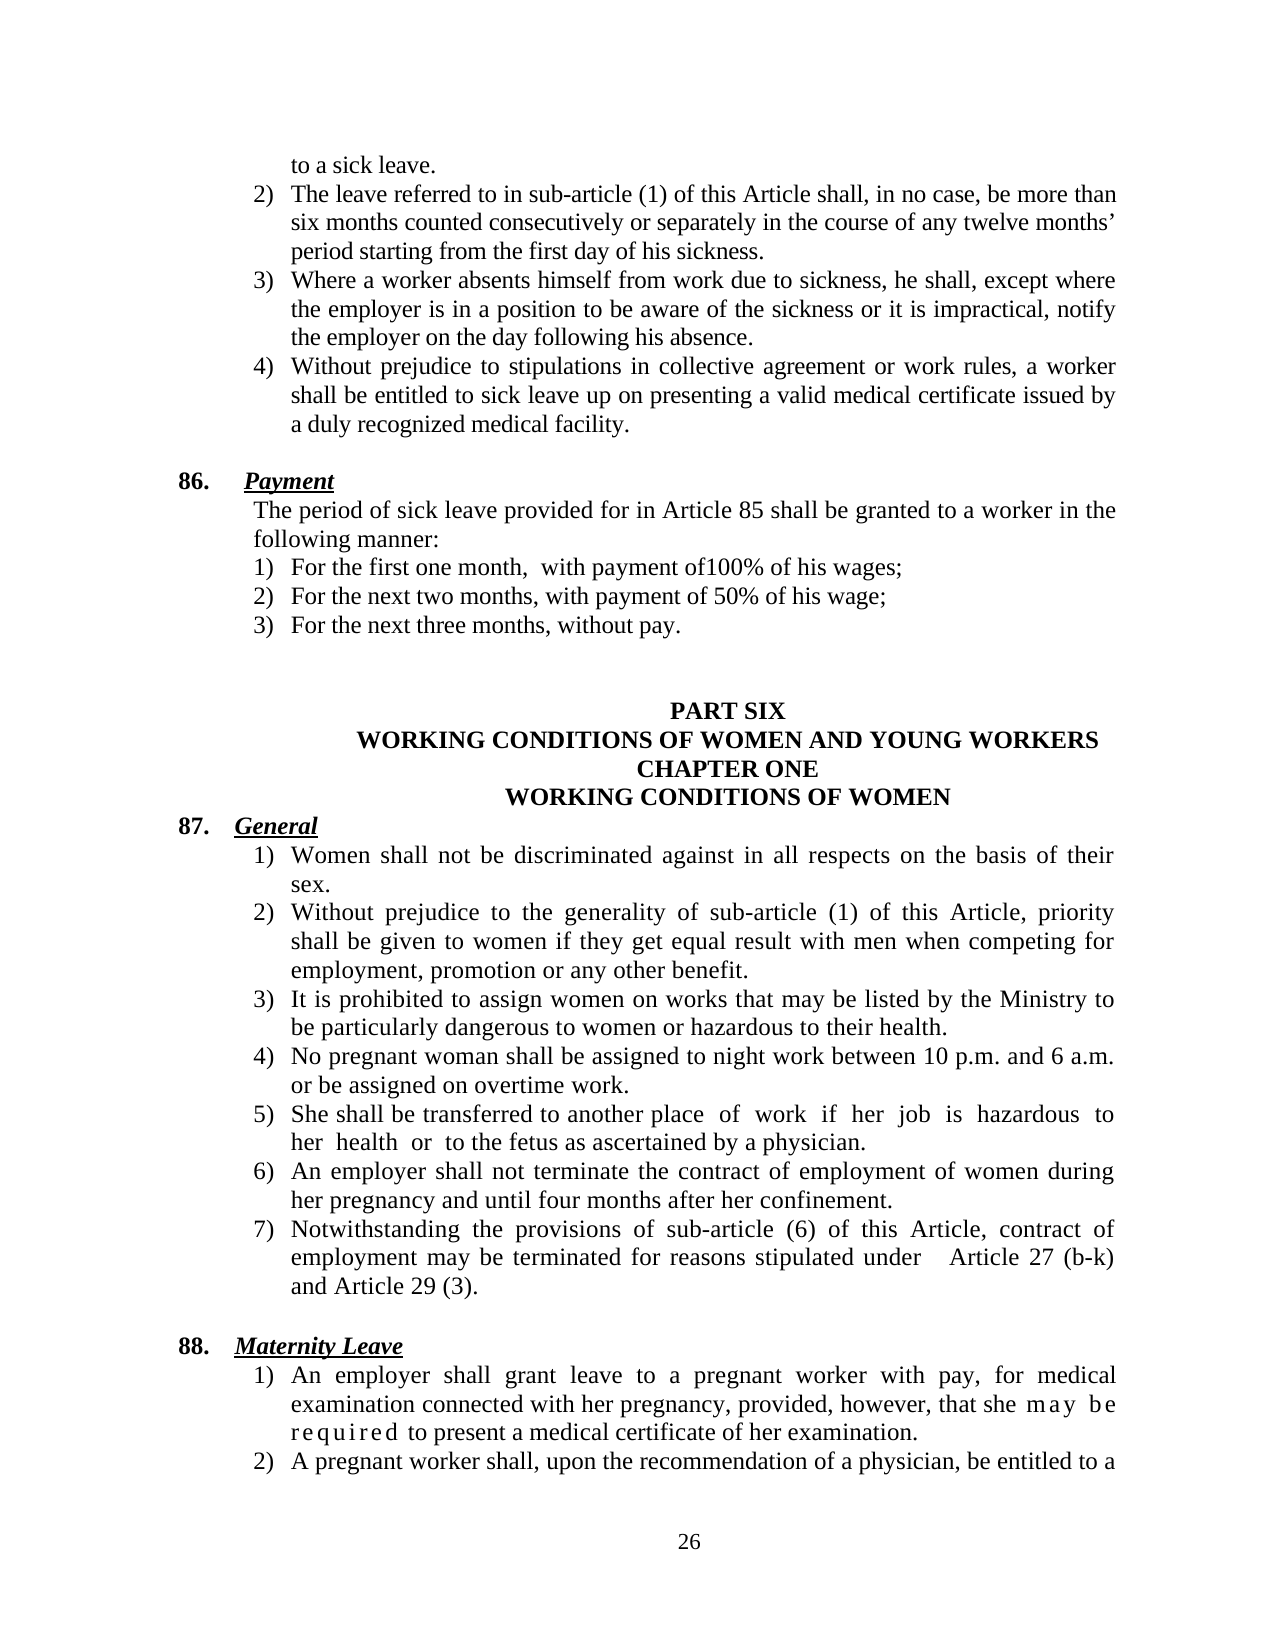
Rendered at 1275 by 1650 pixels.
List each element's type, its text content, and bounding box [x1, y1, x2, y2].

text WORKING CONDITIONS OF WOMEN AND YOUNG WORKERS [339, 725, 1117, 754]
list No pregnant woman shall be assigned to night work between 10 p.m. and 6 a.m. or be assigned on overtime work. [253, 1041, 1117, 1099]
list She shall be transferred to another place of work if her job is hazardous to her health or to the fetus as ascertained by a physician. [253, 1099, 1117, 1156]
list General [178, 811, 1125, 840]
list Payment [178, 466, 1125, 495]
list Without prejudice to stipulations in collective agreement or work rules, a worker shall be entitled to sick leave up on presenting a valid medical certificate issued by a duly recognized medical facility. [253, 351, 1117, 437]
list For the next two months, with payment of 50% of his wage; [253, 581, 1125, 610]
text PART SIX [339, 696, 1117, 725]
list Where a worker absents himself from work due to sickness, he shall, except where the employer is in a position to be aware of the sickness or it is impractical, notify the employer on the day following his absence. [253, 265, 1117, 351]
list An employer shall grant leave to a pregnant worker with pay, for medical examination connected with her pregnancy, provided, however, that she may be required to present a medical certificate of her examination. [253, 1360, 1117, 1446]
text CHAPTER ONE [339, 754, 1117, 782]
list Notwithstanding the provisions of sub-article (6) of this Article, contract of employment may be terminated for reasons stipulated under Article 27 (b-k) and Article 29 (3). [253, 1214, 1117, 1300]
list For the next three months, without pay. [253, 610, 1125, 639]
list Women shall not be discriminated against in all respects on the basis of their sex. [253, 840, 1117, 897]
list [253, 1446, 1117, 1475]
text The period of sick leave provided for in Article 85 shall be granted to a worker in the following manner: [253, 495, 1117, 552]
text WORKING CONDITIONS OF WOMEN [339, 782, 1117, 811]
list Maternity Leave [178, 1331, 1125, 1360]
list It is prohibited to assign women on works that may be listed by the Ministry to be particularly dangerous to women or hazardous to their health. [253, 984, 1117, 1041]
list Without prejudice to the generality of sub-article (1) of this Article, priority shall be given to women if they get equal result with men when competing for employment, promotion or any other benefit. [253, 897, 1117, 984]
list For the first one month, with payment of100% of his wages; [253, 552, 1125, 581]
list The leave referred to in sub-article (1) of this Article shall, in no case, be more than six months counted consecutively or separately in the course of any twelve months’ period starting from the first day of his sickness. [253, 179, 1117, 265]
list An employer shall not terminate the contract of employment of women during her pregnancy and until four months after her confinement. [253, 1156, 1117, 1214]
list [253, 150, 1117, 179]
